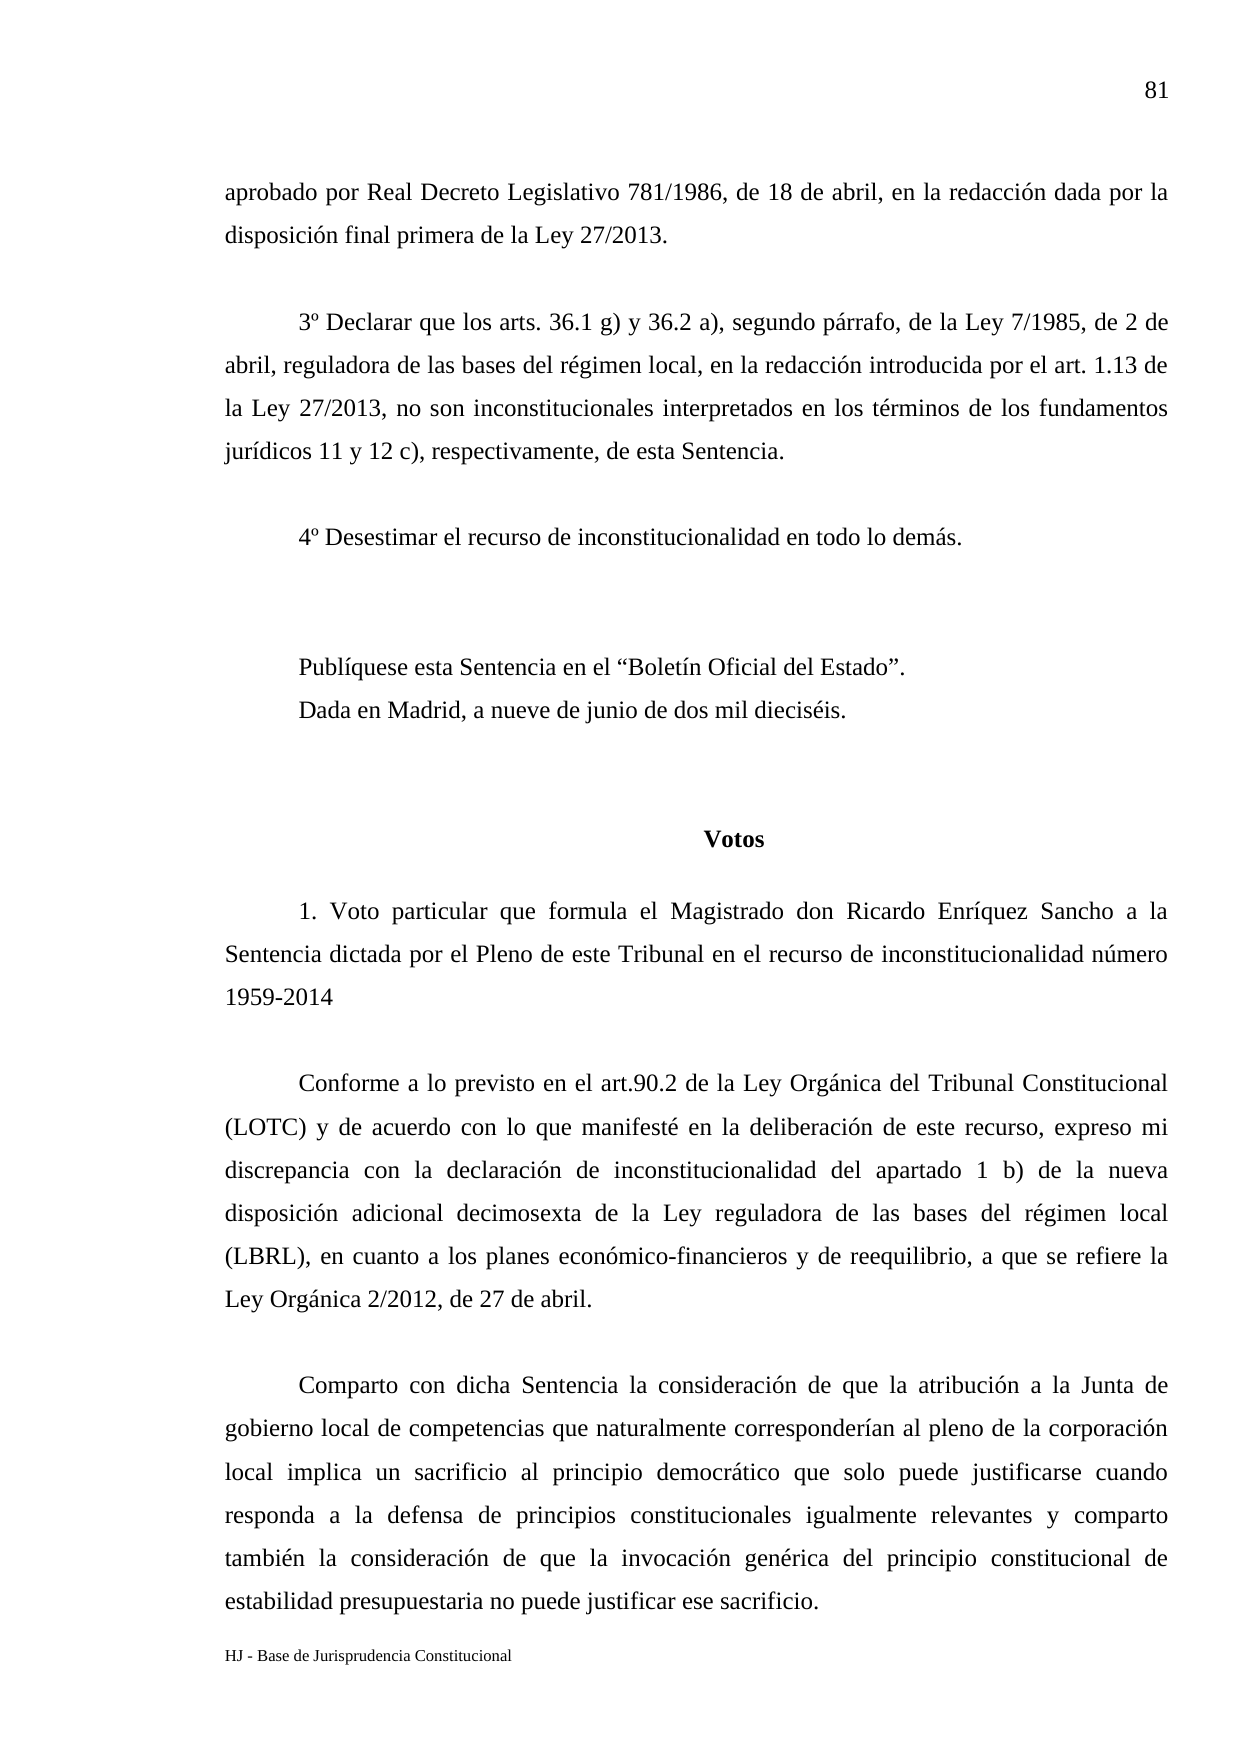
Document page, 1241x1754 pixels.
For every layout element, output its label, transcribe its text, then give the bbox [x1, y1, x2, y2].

text Conforme a lo previsto en el art.90.2 de la Ley Orgánica del Tribunal Constitucional (LOTC) y de acuerdo con lo que manifesté en la deliberación de este recurso, expreso mi discrepancia con la declaración de inconstitucionalidad del apartado 1 b) de la nueva disposición adicional decimosexta de la Ley reguladora de las bases del régimen local (LBRL), en cuanto a los planes económico-financieros y de reequilibrio, a que se refiere la Ley Orgánica 2/2012, de 27 de abril. [224, 1068, 1169, 1313]
subtitle Votos [224, 824, 1169, 853]
text 3º Declarar que los arts. 36.1 g) y 36.2 a), segundo párrafo, de la Ley 7/1985, de 2 de abril, reguladora de las bases del régimen local, en la redacción introducida por el art. 1.13 de la Ley 27/2013, no son inconstitucionales interpretados en los términos de los fundamentos jurídicos 11 y 12 c), respectivamente, de esta Sentencia. [224, 307, 1169, 465]
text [224, 177, 1169, 249]
text 1. Voto particular que formula el Magistrado don Ricardo Enríquez Sancho a la Sentencia dictada por el Pleno de este Tribunal en el recurso de inconstitucionalidad número 1959-2014 [224, 896, 1169, 1011]
text Publíquese esta Sentencia en el “Boletín Oficial del Estado”. [224, 652, 1169, 680]
text Comparto con dicha Sentencia la consideración de que la atribución a la Junta de gobierno local de competencias que naturalmente corresponderían al pleno de la corporación local implica un sacrificio al principio democrático que solo puede justificarse cuando responda a la defensa de principios constitucionales igualmente relevantes y comparto también la consideración de que la invocación genérica del principio constitucional de estabilidad presupuestaria no puede justificar ese sacrificio. [224, 1370, 1169, 1615]
text Dada en Madrid, a nueve de junio de dos mil dieciséis. [224, 695, 1169, 723]
text 4º Desestimar el recurso de inconstitucionalidad en todo lo demás. [224, 522, 1169, 551]
